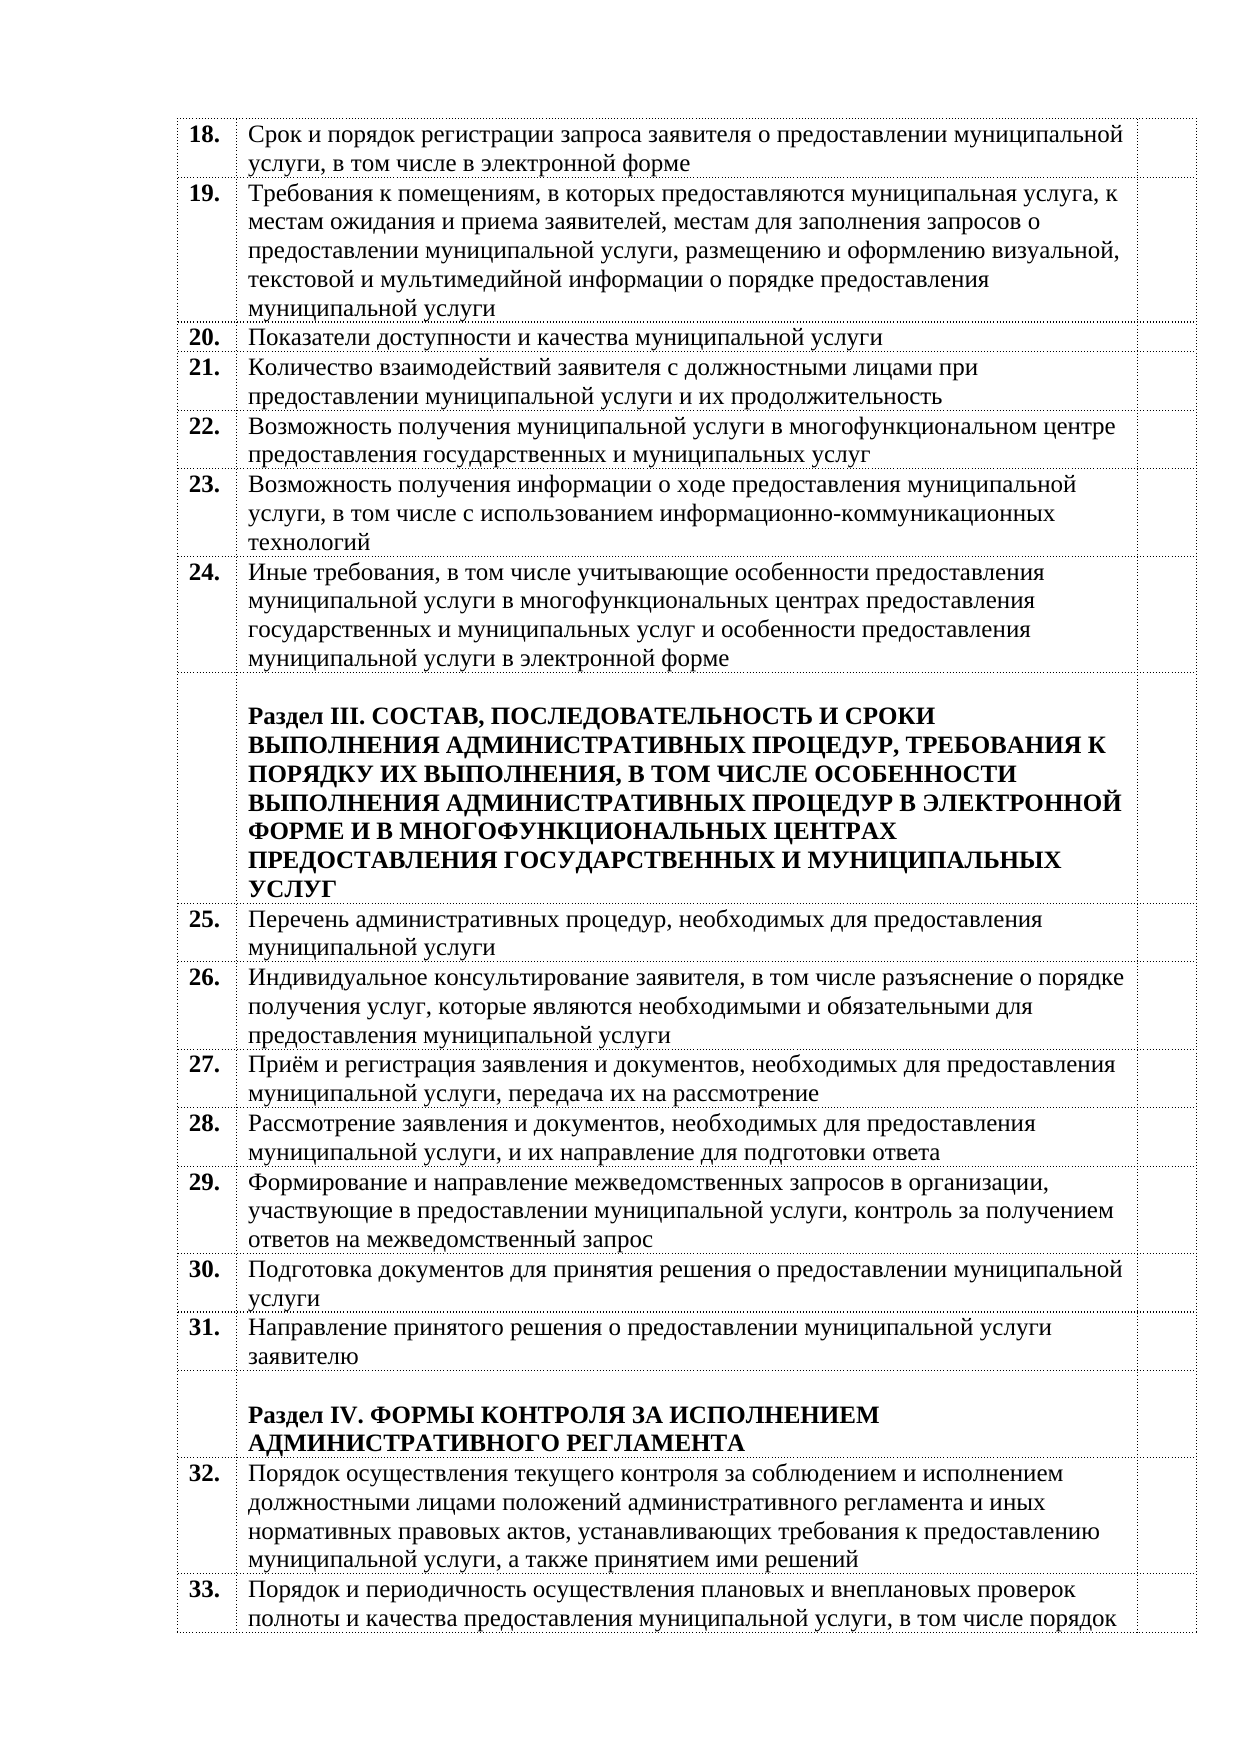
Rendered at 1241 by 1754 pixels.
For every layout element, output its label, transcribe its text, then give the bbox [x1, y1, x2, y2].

table_cell [1138, 410, 1197, 468]
table_cell Порядок осуществления текущего контроля за соблюдением и исполнением должностными лицами положений административного регламента и иных нормативных правовых актов, устанавливающих требования к предоставлению муниципальной услуги, а также принятием ими решений [237, 1457, 1138, 1573]
table_cell [1138, 1573, 1197, 1632]
table_cell [177, 1253, 237, 1311]
table_cell [177, 410, 237, 468]
table_cell Направление принятого решения о предоставлении муниципальной услуги заявителю [237, 1311, 1138, 1370]
table_cell [177, 672, 237, 903]
table_cell Иные требования, в том числе учитывающие особенности предоставления муниципальной услуги в многофункциональных центрах предоставления государственных и муниципальных услуг и особенности предоставления муниципальной услуги в электронной форме [237, 556, 1138, 672]
table_cell Раздел IV. ФОРМЫ КОНТРОЛЯ ЗА ИСПОЛНЕНИЕМ АДМИНИСТРАТИВНОГО РЕГЛАМЕНТА [237, 1370, 1138, 1457]
table_cell [1138, 1370, 1197, 1457]
table_cell [177, 468, 237, 556]
table_cell [1138, 1107, 1197, 1166]
table_cell Количество взаимодействий заявителя с должностными лицами при предоставлении муниципальной услуги и их продолжительность [237, 351, 1138, 410]
table_cell [177, 351, 237, 410]
table_cell [1138, 321, 1149, 351]
table_cell [177, 556, 237, 672]
table_cell [1138, 961, 1197, 1048]
table_cell [177, 1049, 237, 1107]
table_cell [1138, 1166, 1197, 1253]
table_cell [1138, 1457, 1197, 1573]
table_cell [1138, 1253, 1197, 1311]
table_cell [237, 1573, 1138, 1632]
table_cell [1138, 1049, 1197, 1107]
table_cell [177, 903, 237, 961]
table_cell [1185, 321, 1197, 351]
table_cell [177, 1311, 237, 1370]
table_cell [1138, 903, 1197, 961]
table_cell [177, 177, 237, 321]
table_cell [177, 1573, 237, 1632]
table_cell Формирование и направление межведомственных запросов в организации, участвующие в предоставлении муниципальной услуги, контроль за получением ответов на межведомственный запрос [237, 1166, 1138, 1253]
table_cell Приём и регистрация заявления и документов, необходимых для предоставления муниципальной услуги, передача их на рассмотрение [237, 1049, 1138, 1107]
table_cell [1138, 672, 1197, 903]
table_cell [1138, 351, 1197, 410]
table_cell [1138, 556, 1197, 672]
table_cell [177, 321, 237, 351]
table_cell [177, 1370, 237, 1457]
table_cell Возможность получения информации о ходе предоставления муниципальной услуги, в том числе с использованием информационно-коммуникационных технологий [237, 468, 1138, 556]
table_cell Рассмотрение заявления и документов, необходимых для предоставления муниципальной услуги, и их направление для подготовки ответа [237, 1107, 1138, 1166]
table_cell [1138, 118, 1197, 177]
table_cell Индивидуальное консультирование заявителя, в том числе разъяснение о порядке получения услуг, которые являются необходимыми и обязательными для предоставления муниципальной услуги [237, 961, 1138, 1048]
table_cell Показатели доступности и качества муниципальной услуги [237, 321, 1138, 351]
table_cell [177, 1457, 237, 1573]
table_cell [1138, 1311, 1197, 1370]
table_cell [177, 1166, 237, 1253]
table_cell [177, 961, 237, 1048]
table_cell [177, 1107, 237, 1166]
table_cell Подготовка документов для принятия решения о предоставлении муниципальной услуги [237, 1253, 1138, 1311]
table_cell Перечень административных процедур, необходимых для предоставления муниципальной услуги [237, 903, 1138, 961]
table_cell [1138, 177, 1197, 321]
table_cell [177, 118, 237, 177]
table_cell Раздел III. СОСТАВ, ПОСЛЕДОВАТЕЛЬНОСТЬ И СРОКИ ВЫПОЛНЕНИЯ АДМИНИСТРАТИВНЫХ ПРОЦЕДУР, ТРЕБОВАНИЯ К ПОРЯДКУ ИХ ВЫПОЛНЕНИЯ, В ТОМ ЧИСЛЕ ОСОБЕННОСТИ ВЫПОЛНЕНИЯ АДМИНИСТРАТИВНЫХ ПРОЦЕДУР В ЭЛЕКТРОННОЙ ФОРМЕ И В МНОГОФУНКЦИОНАЛЬНЫХ ЦЕНТРАХ ПРЕДОСТАВЛЕНИЯ ГОСУДАРСТВЕННЫХ И МУНИЦИПАЛЬНЫХ УСЛУГ [237, 672, 1138, 903]
table_cell [1138, 468, 1197, 556]
table_cell Возможность получения муниципальной услуги в многофункциональном центре предоставления государственных и муниципальных услуг [237, 410, 1138, 468]
table_cell Срок и порядок регистрации запроса заявителя о предоставлении муниципальной услуги, в том числе в электронной форме [237, 118, 1138, 177]
table_cell Требования к помещениям, в которых предоставляются муниципальная услуга, к местам ожидания и приема заявителей, местам для заполнения запросов о предоставлении муниципальной услуги, размещению и оформлению визуальной, текстовой и мультимедийной информации о порядке предоставления муниципальной услуги [237, 177, 1138, 321]
